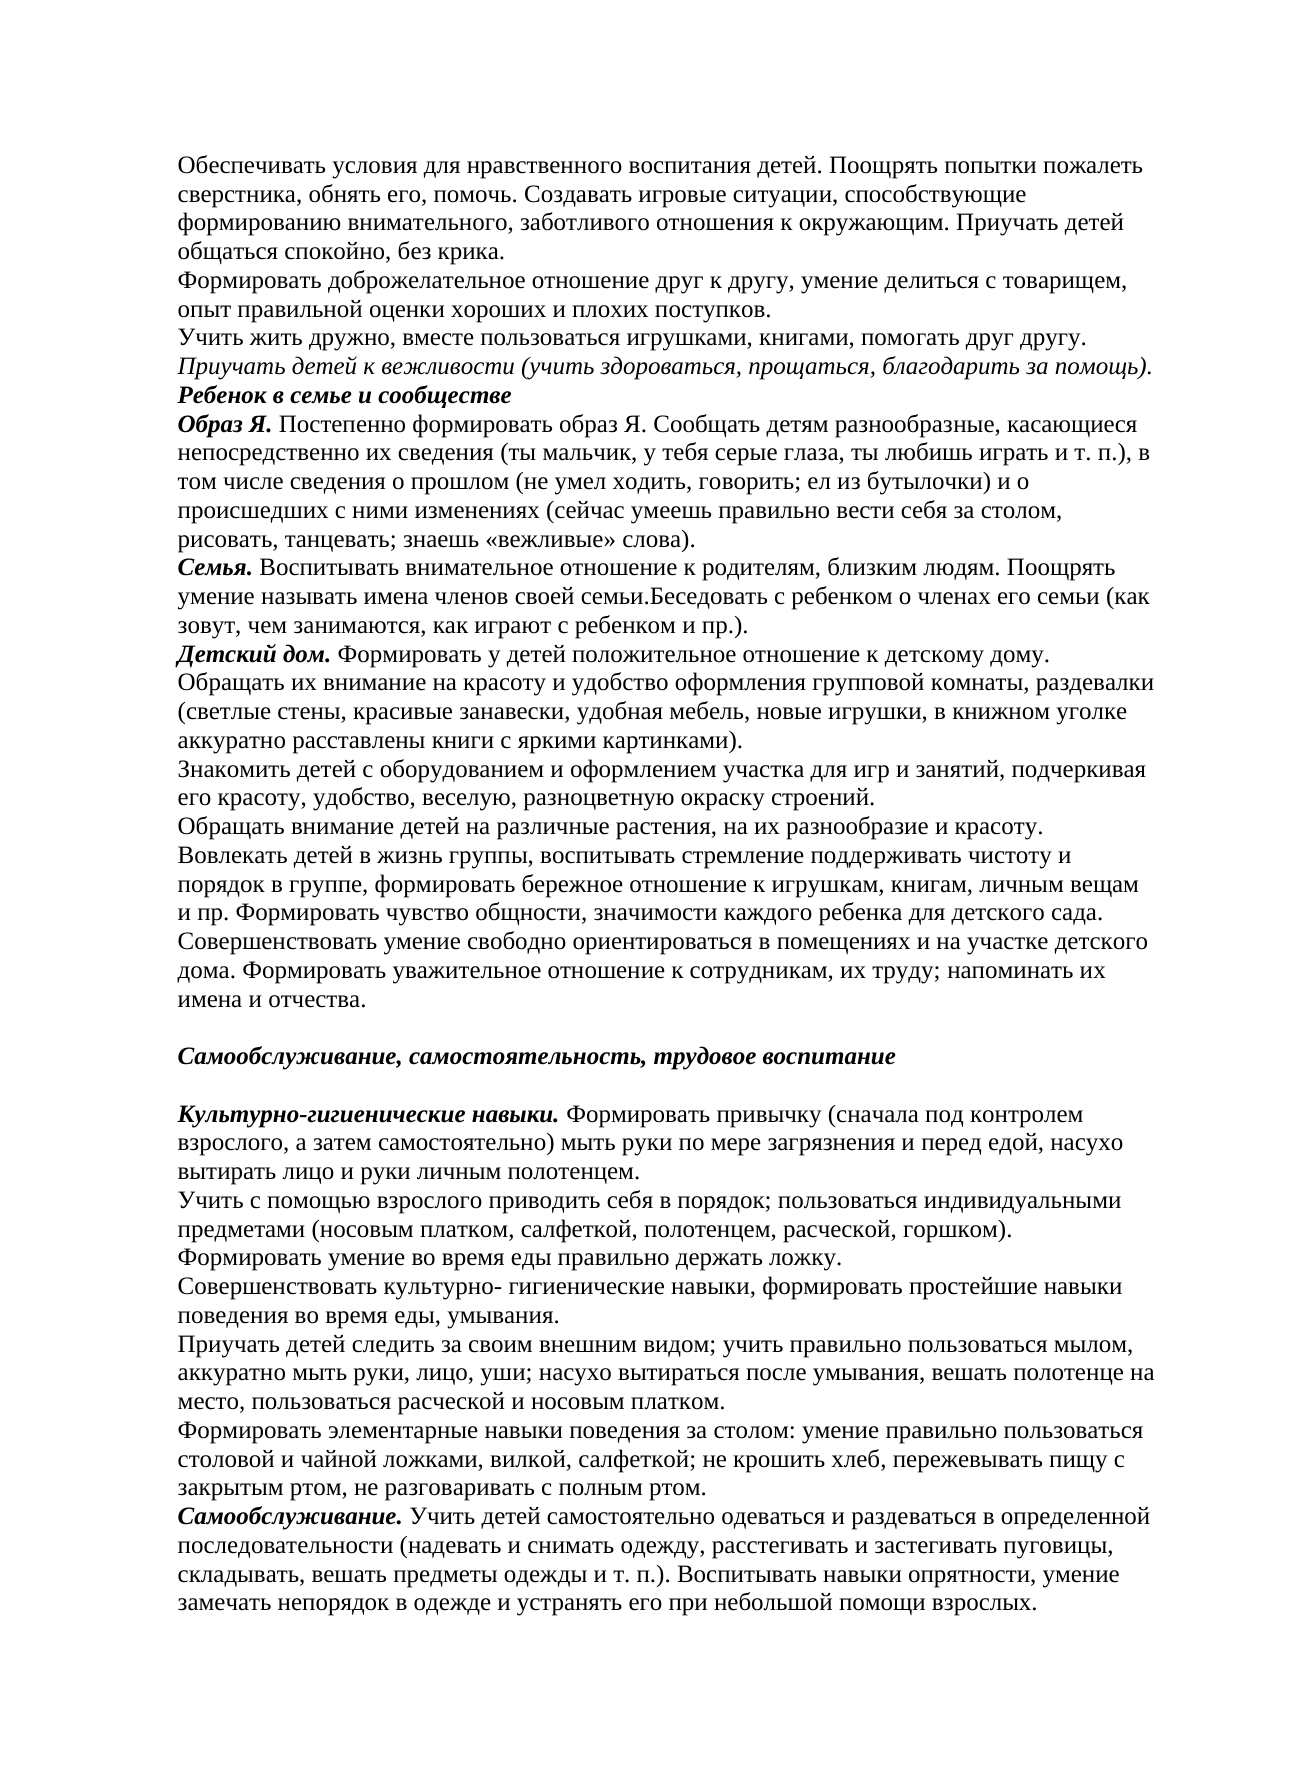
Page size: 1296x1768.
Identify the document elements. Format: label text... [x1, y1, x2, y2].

text Ребенок в семье и сообществе [177, 380, 1158, 409]
text Учить с помощью взрослого приводить себя в порядок; пользоваться индивидуальными предметами (носовым платком, салфеткой, полотенцем, расческой, горшком). [177, 1185, 1158, 1242]
text Совершенствовать культурно- гигиенические навыки, формировать простейшие навыки поведения во время еды, умывания. [177, 1271, 1158, 1329]
text Обеспечивать условия для нравственного воспитания детей. Поощрять попытки пожалеть сверстника, обнять его, помочь. Создавать игровые ситуации, способствующие формированию внимательного, заботливого отношения к окружающим. Приучать детей общаться спокойно, без крика. [177, 150, 1158, 265]
text Образ Я. Постепенно формировать образ Я. Сообщать детям разнообразные, касающиеся непосредственно их сведения (ты мальчик, у тебя серые глаза, ты любишь играть и т. п.), в том числе сведения о прошлом (не умел ходить, говорить; ел из бутылочки) и о происшедших с ними изменениях (сейчас умеешь правильно вести себя за столом, рисовать, танцевать; знаешь «вежливые» слова). [177, 409, 1158, 552]
text Приучать детей следить за своим внешним видом; учить правильно пользоваться мылом, аккуратно мыть руки, лицо, уши; насухо вытираться после умывания, вешать полотенце на место, пользоваться расческой и носовым платком. [177, 1329, 1158, 1415]
text Совершенствовать умение свободно ориентироваться в помещениях и на участке детского дома. Формировать уважительное отношение к сотрудникам, их труду; напоминать их имена и отчества. [177, 926, 1158, 1012]
text Формировать доброжелательное отношение друг к другу, умение делиться с товарищем, опыт правильной оценки хороших и плохих поступков. [177, 265, 1158, 322]
text Культурно-гигиенические навыки. Формировать привычку (сначала под контролем взрослого, а затем самостоятельно) мыть руки по мере загрязнения и перед едой, насухо вытирать лицо и руки личным полотенцем. [177, 1099, 1158, 1185]
text Самообслуживание. Учить детей самостоятельно одеваться и раздеваться в определенной последовательности (надевать и снимать одежду, расстегивать и застегивать пуговицы, складывать, вешать предметы одежды и т. п.). Воспитывать навыки опрятности, умение замечать непорядок в одежде и устранять его при небольшой помощи взрослых. [177, 1501, 1158, 1616]
text Обращать внимание детей на различные растения, на их разнообразие и красоту. [177, 811, 1158, 840]
text Приучать детей к вежливости (учить здороваться, прощаться, благодарить за помощь). [177, 351, 1158, 380]
text Знакомить детей с оборудованием и оформлением участка для игр и занятий, подчеркивая его красоту, удобство, веселую, разноцветную окраску строений. [177, 754, 1158, 811]
text Учить жить дружно, вместе пользоваться игрушками, книгами, помогать друг другу. [177, 322, 1158, 351]
text Формировать элементарные навыки поведения за столом: умение правильно пользоваться столовой и чайной ложками, вилкой, салфеткой; не крошить хлеб, пережевывать пищу с закрытым ртом, не разговаривать с полным ртом. [177, 1415, 1158, 1501]
text Детский дом. Формировать у детей положительное отношение к детскому дому. Обращать их внимание на красоту и удобство оформления групповой комнаты, раздевалки (светлые стены, красивые занавески, удобная мебель, новые игрушки, в книжном уголке аккуратно расставлены книги с яркими картинками). [177, 639, 1158, 754]
text Самообслуживание, самостоятельность, трудовое воспитание [177, 1041, 1158, 1070]
text Вовлекать детей в жизнь группы, воспитывать стремление поддерживать чистоту и порядок в группе, формировать бережное отношение к игрушкам, книгам, личным вещам и пр. Формировать чувство общности, значимости каждого ребенка для детского сада. [177, 840, 1158, 926]
text Семья. Воспитывать внимательное отношение к родителям, близким людям. Поощрять умение называть имена членов своей семьи.Беседовать с ребенком о членах его семьи (как зовут, чем занимаются, как играют с ребенком и пр.). [177, 552, 1158, 639]
text Формировать умение во время еды правильно держать ложку. [177, 1242, 1158, 1271]
